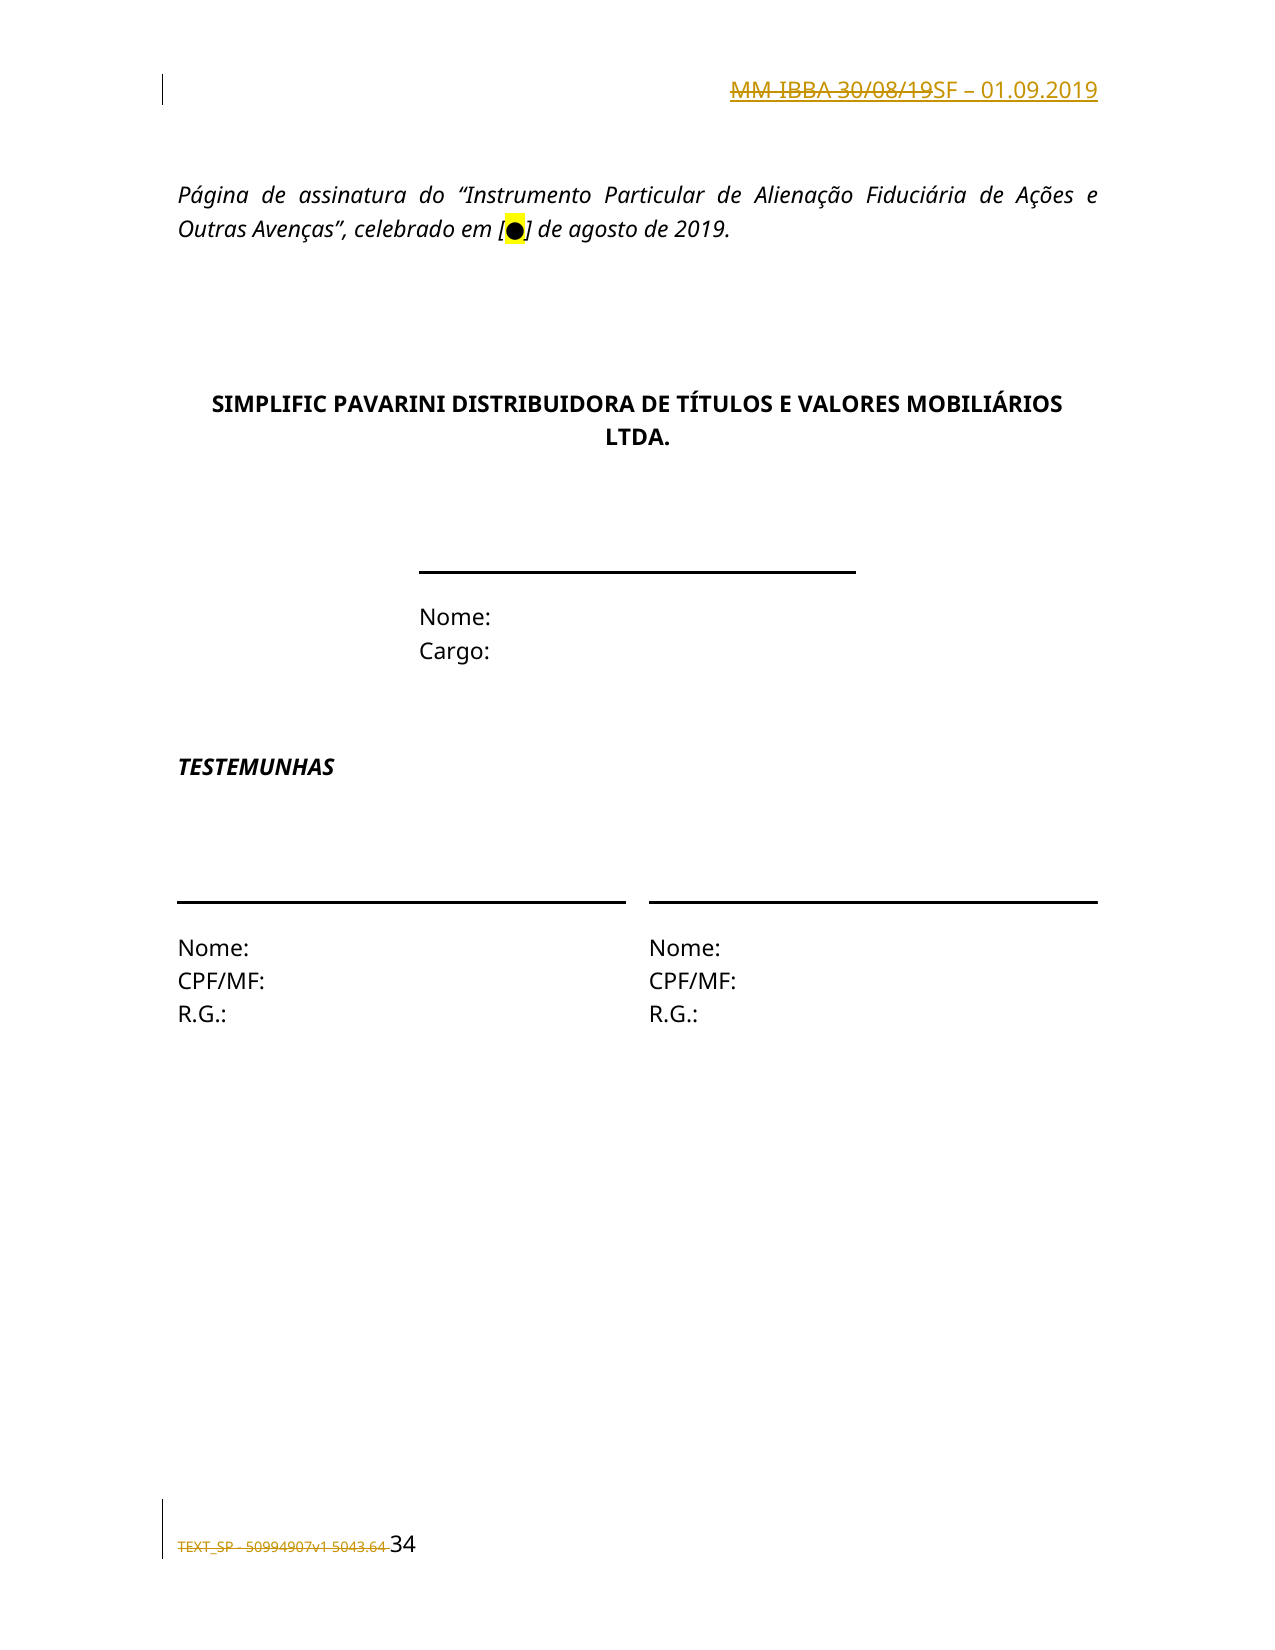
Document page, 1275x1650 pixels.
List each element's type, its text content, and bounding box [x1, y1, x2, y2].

text TESTEMUNHAS [177, 749, 1098, 782]
table_header Nome: CPF/MF: R.G.: [166, 866, 637, 1054]
table_header Nome: CPF/MF: R.G.: [638, 866, 1109, 1054]
text SIMPLIFIC PAVARINI DISTRIBUIDORA DE TÍTULOS E VALORES MOBILIÁRIOS LTDA. [177, 386, 1098, 452]
table_header Nome: Cargo: [408, 536, 867, 691]
text Página de assinatura do “Instrumento Particular de Alienação Fiduciária de Ações e Outras Avenças”, celebrado em [●] de agosto de 2019. [177, 177, 1098, 244]
